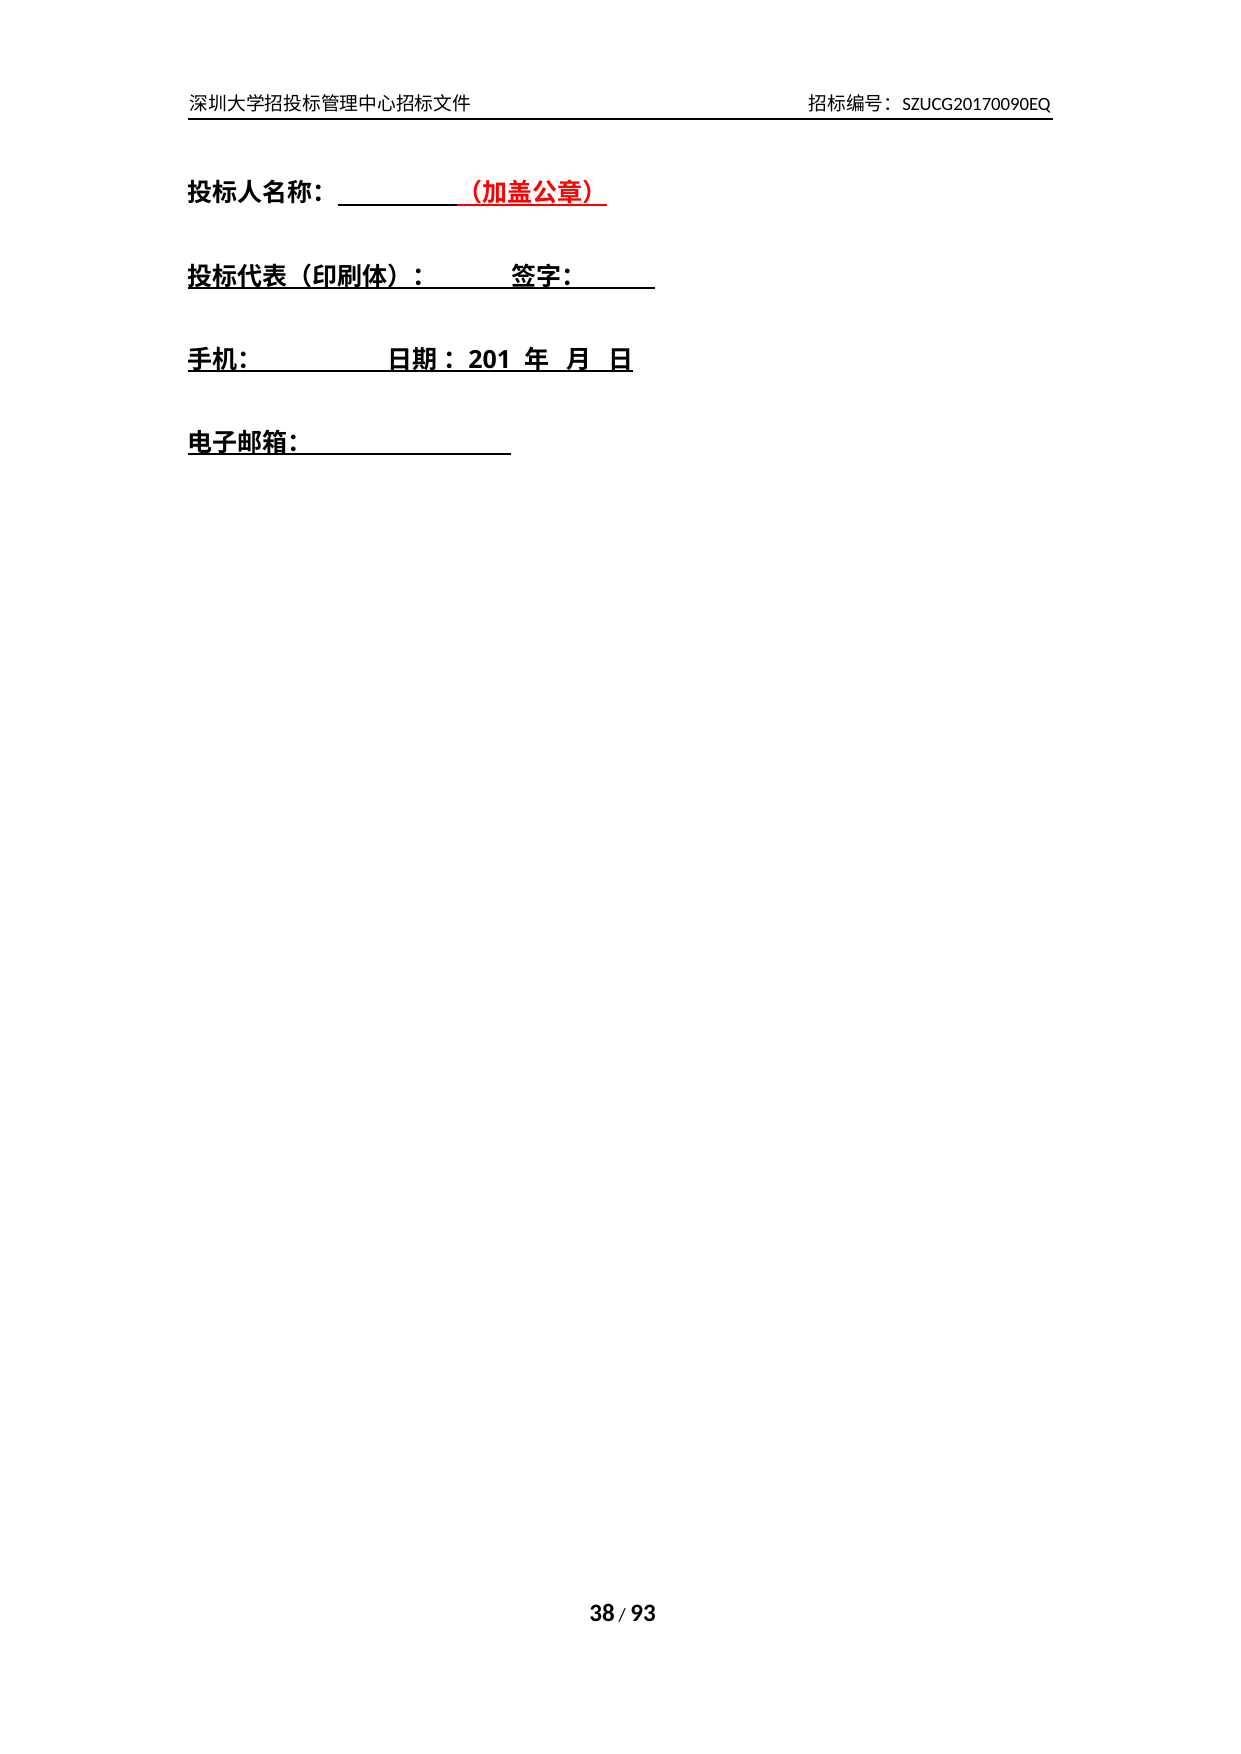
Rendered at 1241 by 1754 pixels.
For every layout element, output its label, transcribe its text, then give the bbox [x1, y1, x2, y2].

text 投标代表（印刷体）： 签字： [187, 242, 1053, 307]
text 电子邮箱： [187, 408, 1053, 473]
text 手机： 日期 ：201 年 月 日 [187, 325, 1053, 390]
text 投标人名称： （加盖公章） [187, 158, 1053, 223]
